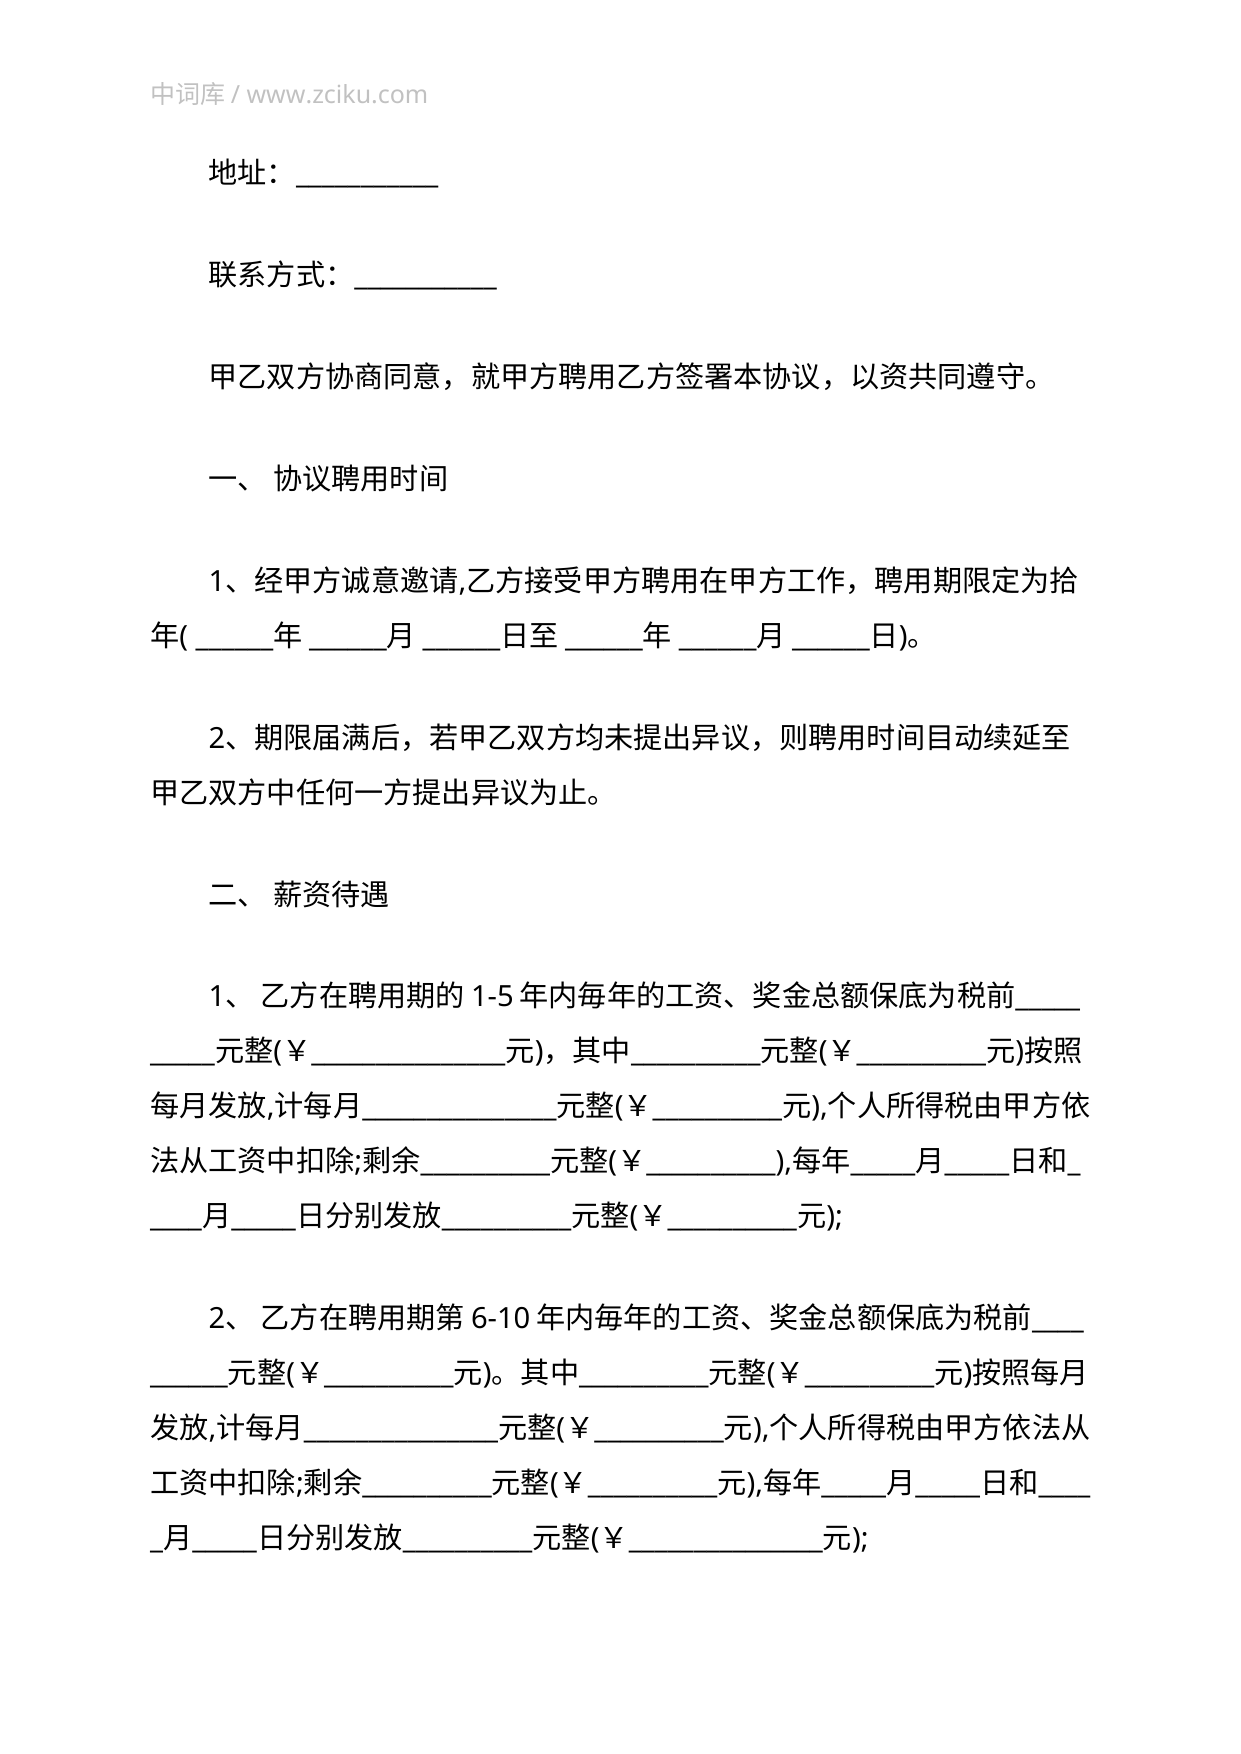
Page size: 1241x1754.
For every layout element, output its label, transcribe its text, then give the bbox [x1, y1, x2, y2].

text 1、经甲方诚意邀请,乙方接受甲方聘用在甲方工作，聘用期限定为拾年( ______年 ______月 ______日至 ______年 ______月 ______日)。 [150, 557, 1090, 655]
text 2、 乙方在聘用期第6-10年内毎年的工资、奖金总额保底为税前__________元整(￥__________元)。其中__________元整(￥__________元)按照每月发放,计每月_______________元整(￥__________元),个人所得税由甲方依法从工资中扣除;剩余__________元整(￥__________元),每年_____月_____日和_____月_____日分别发放__________元整(￥_______________元); [150, 1295, 1090, 1557]
text 2、期限届满后，若甲乙双方均未提出异议，则聘用时间目动续延至甲乙双方中任何一方提出异议为止。 [150, 714, 1090, 812]
text 甲乙双方协商同意，就甲方聘用乙方签署本协议，以资共同遵守。 [150, 354, 1090, 396]
text 二、 薪资待遇 [150, 871, 1090, 913]
text 一、 协议聘用时间 [150, 456, 1090, 498]
text 地址：___________ [150, 150, 1090, 192]
text 1、 乙方在聘用期的1-5年内毎年的工资、奖金总额保底为税前__________元整(￥_______________元)，其中__________元整(￥__________元)按照每月发放,计每月_______________元整(￥__________元),个人所得税由甲方依法从工资中扣除;剩余__________元整(￥__________),每年_____月_____日和_____月_____日分别发放__________元整(￥__________元); [150, 973, 1090, 1235]
text 联系方式：___________ [150, 252, 1090, 294]
